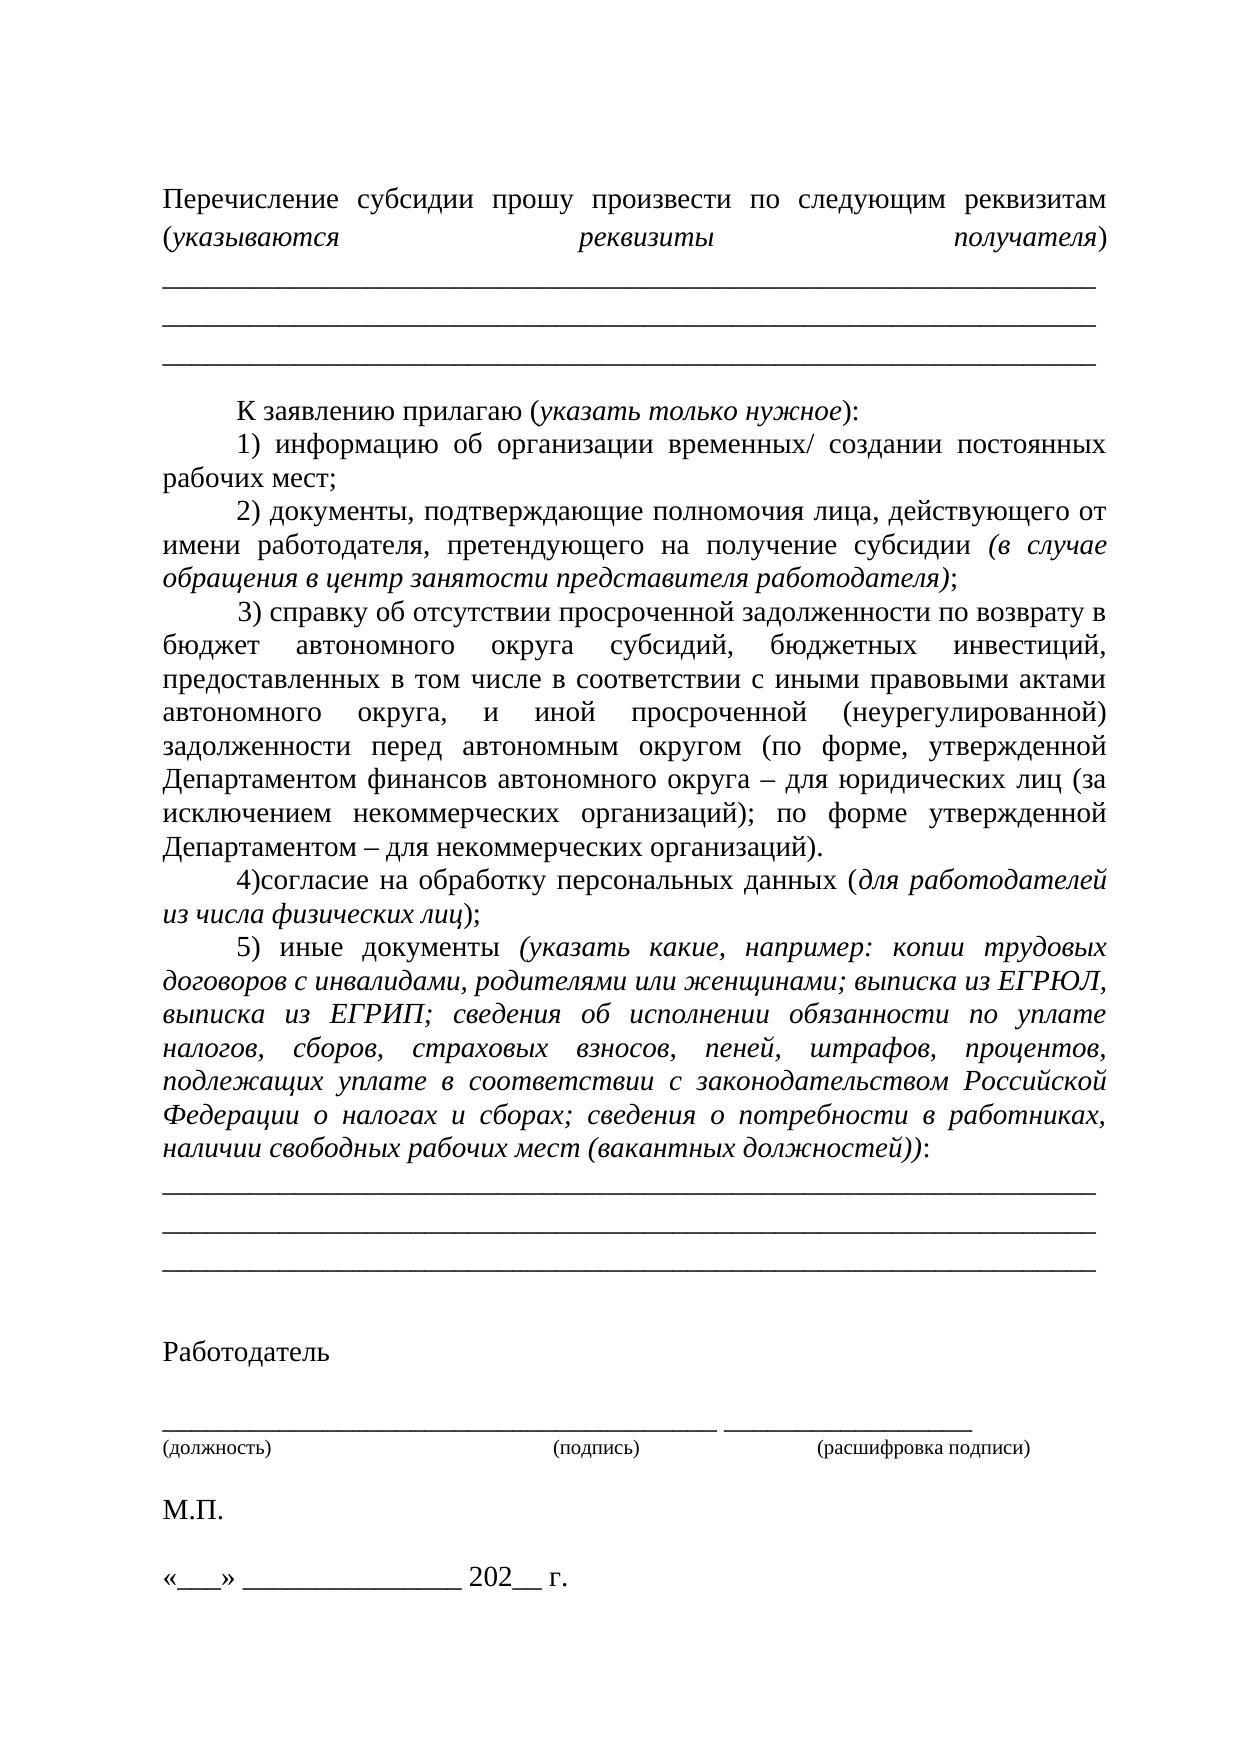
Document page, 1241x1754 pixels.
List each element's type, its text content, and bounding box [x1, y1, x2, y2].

text Перечисление субсидии прошу произвести по следующим реквизитам (указываются реквизиты получателя) ________________________________________________________________ [162, 181, 1107, 291]
text 3) справку об отсутствии просроченной задолженности по возврату в бюджет автономного округа субсидий, бюджетных инвестиций, предоставленных в том числе в соответствии с иными правовыми актами автономного округа, и иной просроченной (неурегулированной) задолженности перед автономным округом (по форме, утвержденной Департаментом финансов автономного округа – для юридических лиц (за исключением некоммерческих организаций); по форме утвержденной Департаментом – для некоммерческих организаций). [162, 594, 1107, 862]
text ________________________________________________________________ [162, 296, 1107, 330]
text 4)согласие на обработку персональных данных (для работодателей из числа физических лиц); [162, 862, 1107, 929]
text ______________________________________ _________________ [162, 1401, 1107, 1435]
text 2) документы, подтверждающие полномочия лица, действующего от имени работодателя, претендующего на получение субсидии (в случае обращения в центр занятости представителя работодателя); [162, 493, 1107, 594]
text ________________________________________________________________________________________________________________________________________________________________________________________________ [162, 1164, 1107, 1275]
text 1) информацию об организации временных/ создании постоянных рабочих мест; [162, 426, 1107, 493]
text М.П. [162, 1492, 1107, 1526]
text (должность) (подпись) (расшифровка подписи) [162, 1435, 1107, 1459]
text ________________________________________________________________ [162, 335, 1107, 368]
text К заявлению прилагаю (указать только нужное): [162, 393, 1107, 426]
text Работодатель [162, 1334, 1107, 1368]
text «___» _______________ 202__ г. [162, 1559, 1107, 1593]
text 5) иные документы (указать какие, например: копии трудовых договоров с инвалидами, родителями или женщинами; выписка из ЕГРЮЛ, выписка из ЕГРИП; сведения об исполнении обязанности по уплате налогов, сборов, страховых взносов, пеней, штрафов, процентов, подлежащих уплате в соответствии с законодательством Российской Федерации о налогах и сборах; сведения о потребности в работниках, наличии свободных рабочих мест (вакантных должностей)): [162, 929, 1107, 1164]
